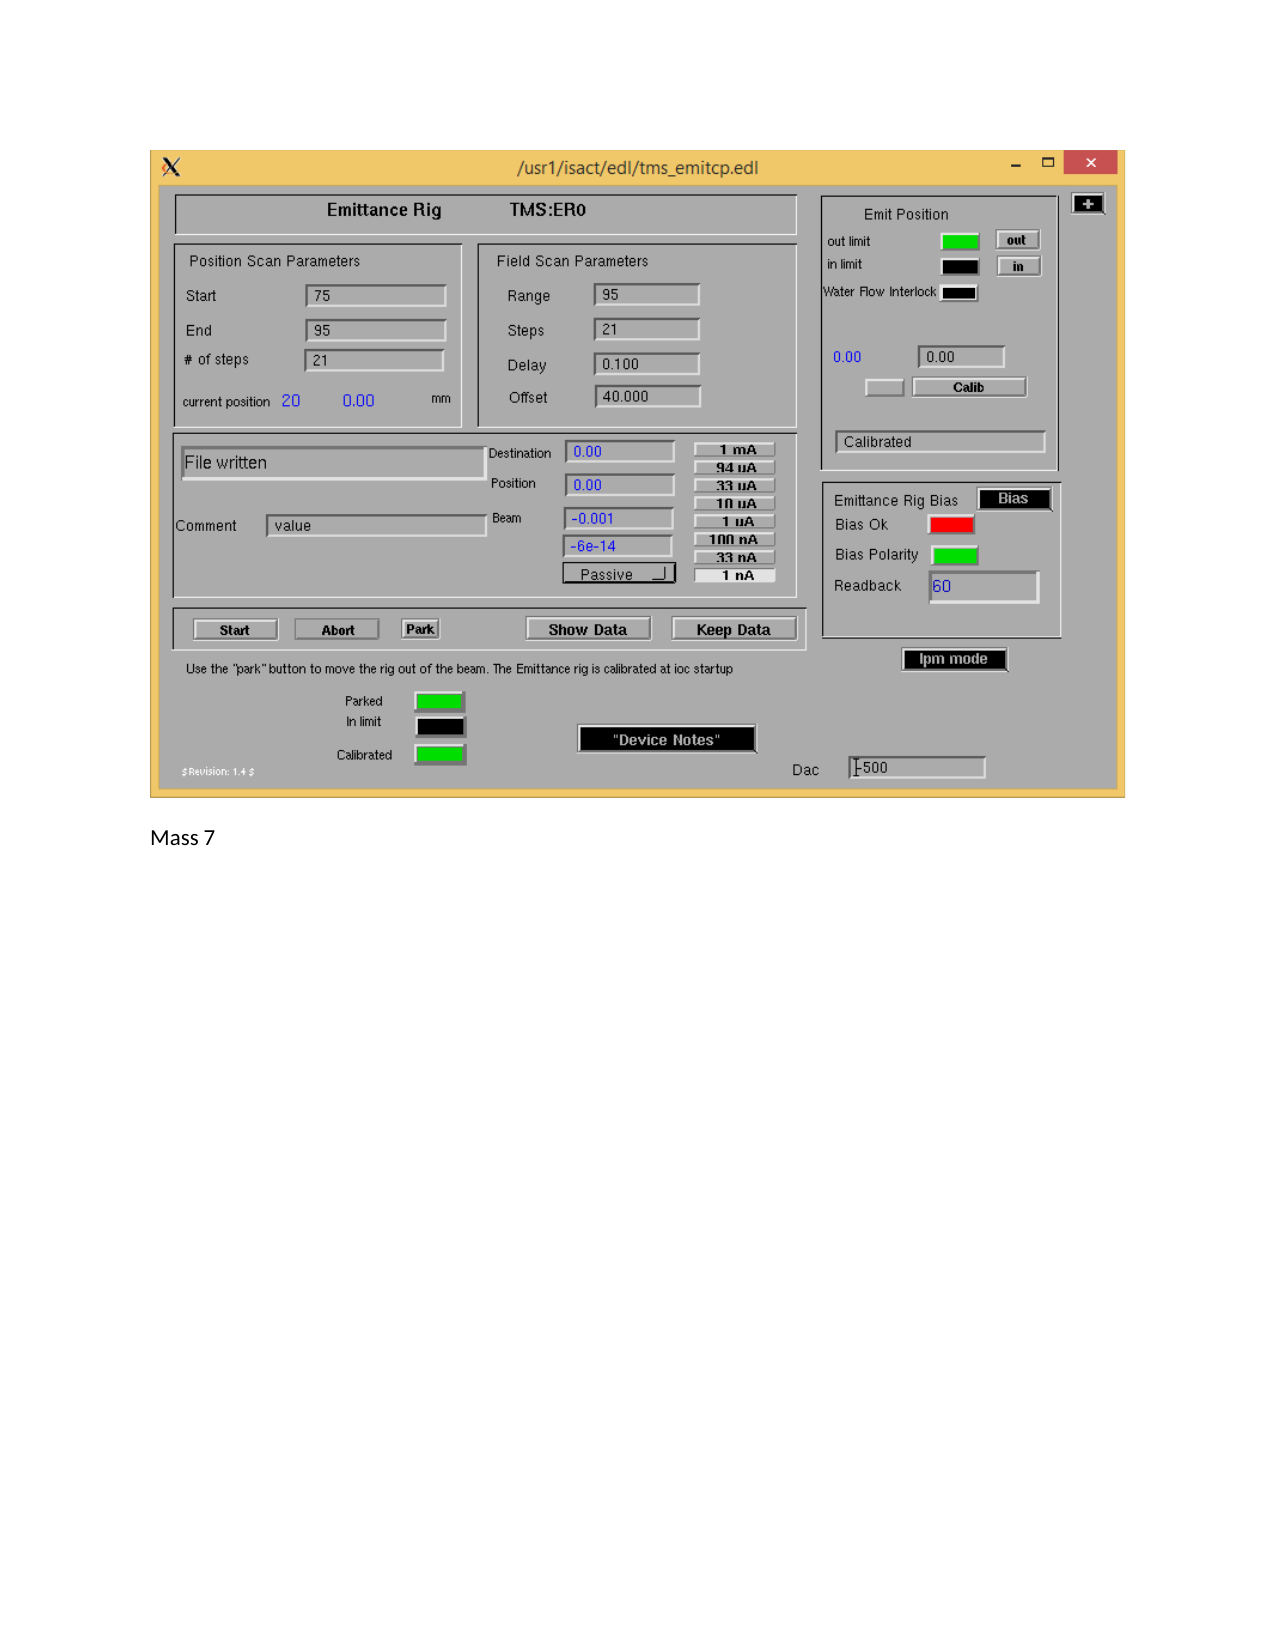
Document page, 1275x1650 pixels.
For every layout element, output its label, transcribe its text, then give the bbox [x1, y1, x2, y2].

picture [150, 150, 1125, 798]
text Mass 7 [150, 823, 1125, 851]
